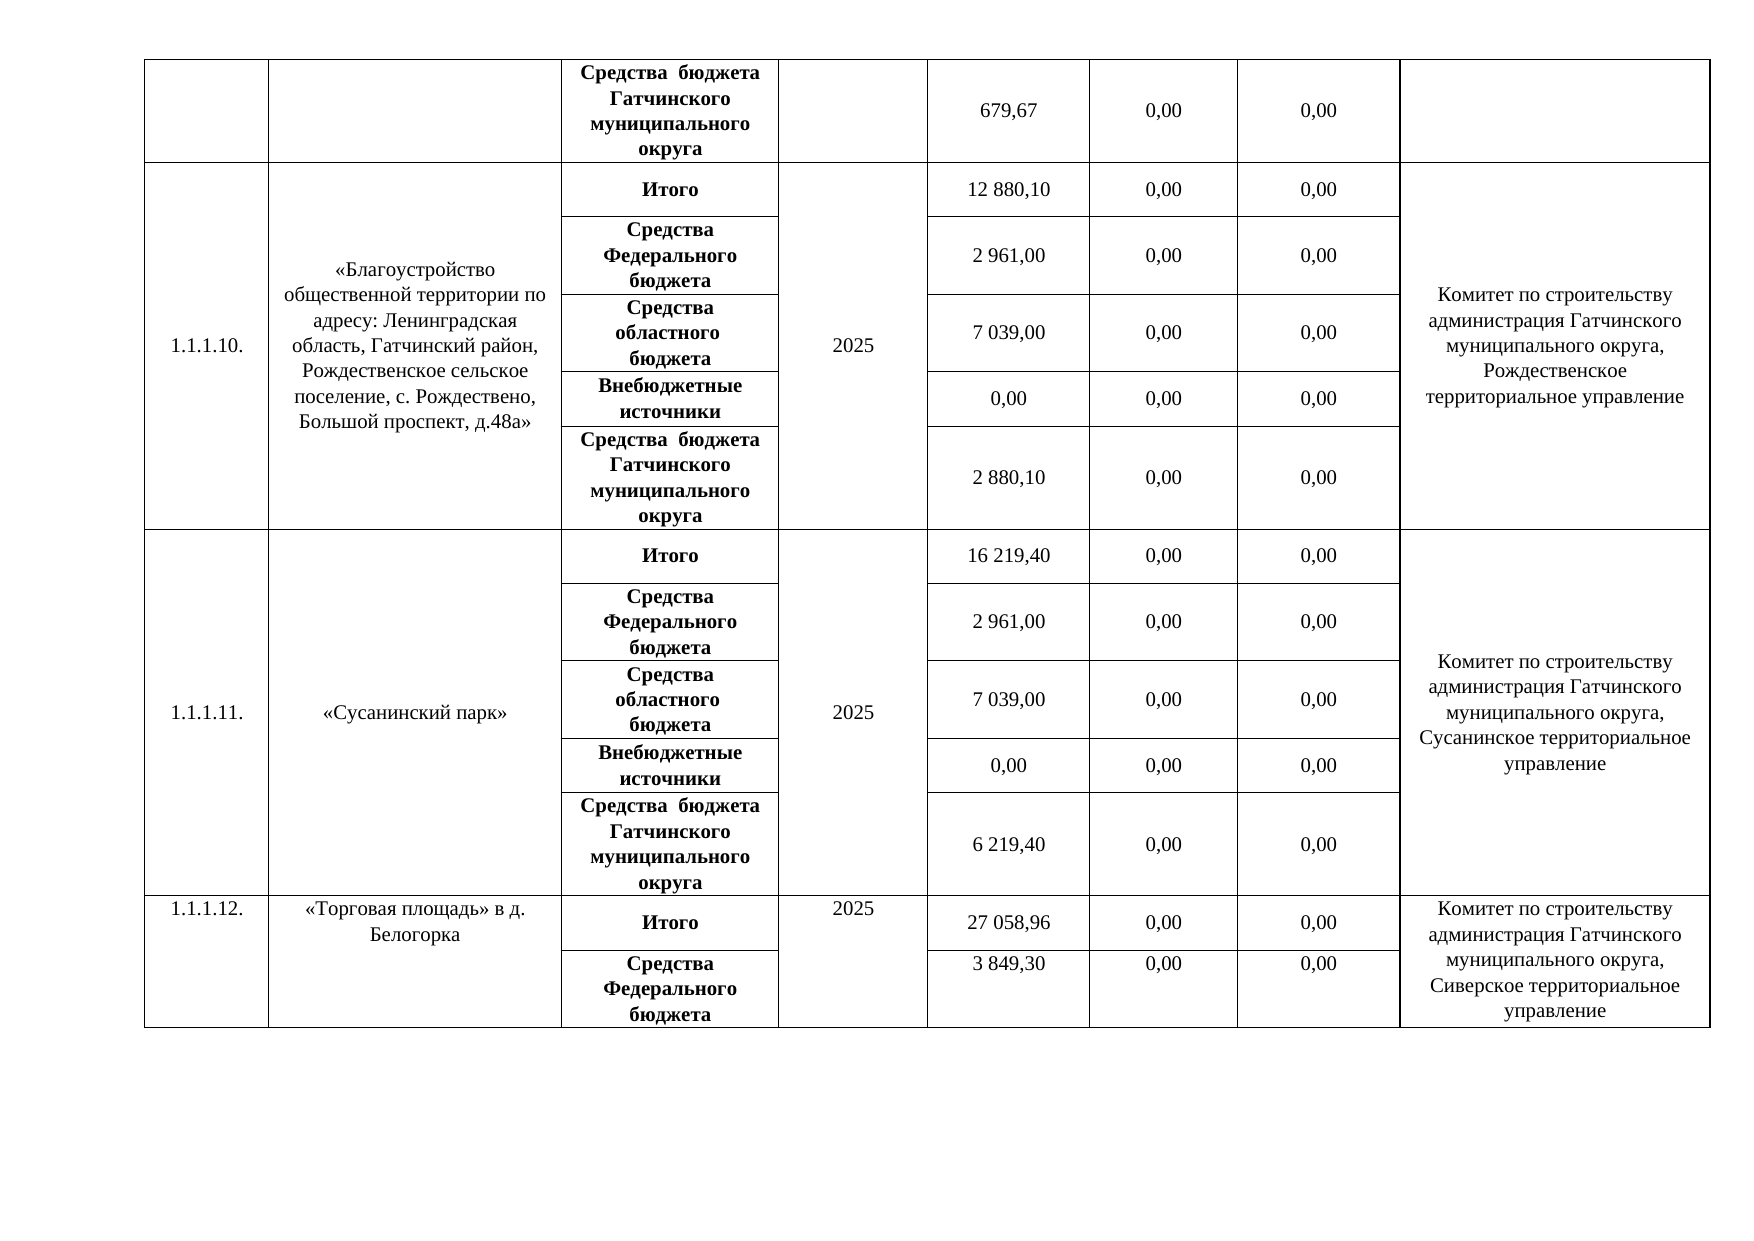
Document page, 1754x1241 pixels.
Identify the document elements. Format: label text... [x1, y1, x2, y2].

table_cell 0,00 [1090, 584, 1237, 660]
table_cell 0,00 [1090, 295, 1237, 371]
table_cell Комитет по строительству администрация Гатчинского муниципального округа, Сусанинское территориальное управление [1401, 530, 1709, 895]
table_cell 0,00 [1090, 951, 1237, 1027]
table_cell 0,00 [1238, 163, 1399, 216]
table_cell 27 058,96 [928, 896, 1089, 949]
table_cell 1.1.1.11. [145, 530, 268, 895]
table_cell Средства Федерального бюджета [562, 217, 778, 294]
table_cell 2025 [779, 530, 927, 895]
table_cell 0,00 [1090, 427, 1237, 528]
table_cell 2025 [779, 896, 927, 1027]
table_cell 2 961,00 [928, 217, 1089, 294]
table_cell 0,00 [928, 739, 1089, 792]
table_cell 679,67 [928, 60, 1089, 162]
table_cell Итого [562, 163, 778, 216]
table_cell 0,00 [1238, 793, 1399, 895]
table_cell 0,00 [1238, 217, 1399, 294]
table_cell 0,00 [1238, 951, 1399, 1027]
table_cell «Благоустройство общественной территории по адресу: Ленинградская область, Гатчинский район, Рождественское сельское поселение, с. Рождествено, Большой проспект, д.48а» [269, 163, 561, 528]
table_cell Итого [562, 530, 778, 583]
table_cell Средства Федерального бюджета [562, 951, 778, 1027]
table_cell 16 219,40 [928, 530, 1089, 583]
table_cell Средства бюджета Гатчинского муниципального округа [562, 793, 778, 895]
table_cell Средства областного бюджета [562, 295, 778, 371]
table_cell Средства Федерального бюджета [562, 584, 778, 660]
table_cell 0,00 [1090, 793, 1237, 895]
table_cell 0,00 [928, 372, 1089, 426]
table_cell 0,00 [1238, 372, 1399, 426]
table_cell «Сусанинский парк» [269, 530, 561, 895]
table_cell 7 039,00 [928, 295, 1089, 371]
table_cell «Торговая площадь» в д. Белогорка [269, 896, 561, 1027]
table_cell 0,00 [1090, 163, 1237, 216]
table_cell 0,00 [1090, 739, 1237, 792]
table_cell 0,00 [1238, 60, 1399, 162]
table_cell Средства областного бюджета [562, 661, 778, 738]
table_cell 0,00 [1090, 372, 1237, 426]
table_cell 2 880,10 [928, 427, 1089, 528]
table_cell 1.1.1.10. [145, 163, 268, 528]
table_cell 0,00 [1238, 739, 1399, 792]
table_cell 0,00 [1238, 896, 1399, 949]
table_cell Итого [562, 896, 778, 949]
table_cell 0,00 [1238, 661, 1399, 738]
table_cell Средства бюджета Гатчинского муниципального округа [562, 60, 778, 162]
table_cell Внебюджетные источники [562, 372, 778, 426]
table_cell 0,00 [1090, 530, 1237, 583]
table_cell 0,00 [1238, 584, 1399, 660]
table_cell 2025 [779, 163, 927, 528]
table_cell 0,00 [1090, 896, 1237, 949]
table_cell Средства бюджета Гатчинского муниципального округа [562, 427, 778, 528]
table_cell 0,00 [1090, 60, 1237, 162]
table_cell 7 039,00 [928, 661, 1089, 738]
table_cell 12 880,10 [928, 163, 1089, 216]
table_cell 0,00 [1238, 295, 1399, 371]
table_cell Комитет по строительству администрация Гатчинского муниципального округа, Рождественское территориальное управление [1401, 163, 1709, 528]
table_cell Комитет по строительству администрация Гатчинского муниципального округа, Сиверское территориальное управление [1401, 896, 1709, 1027]
table_cell 3 849,30 [928, 951, 1089, 1027]
table_cell 2 961,00 [928, 584, 1089, 660]
table_cell 0,00 [1090, 661, 1237, 738]
table_cell 0,00 [1238, 427, 1399, 528]
table_cell 0,00 [1238, 530, 1399, 583]
table_cell 1.1.1.12. [145, 896, 268, 1027]
table_cell 0,00 [1090, 217, 1237, 294]
table_cell 6 219,40 [928, 793, 1089, 895]
table_cell Внебюджетные источники [562, 739, 778, 792]
